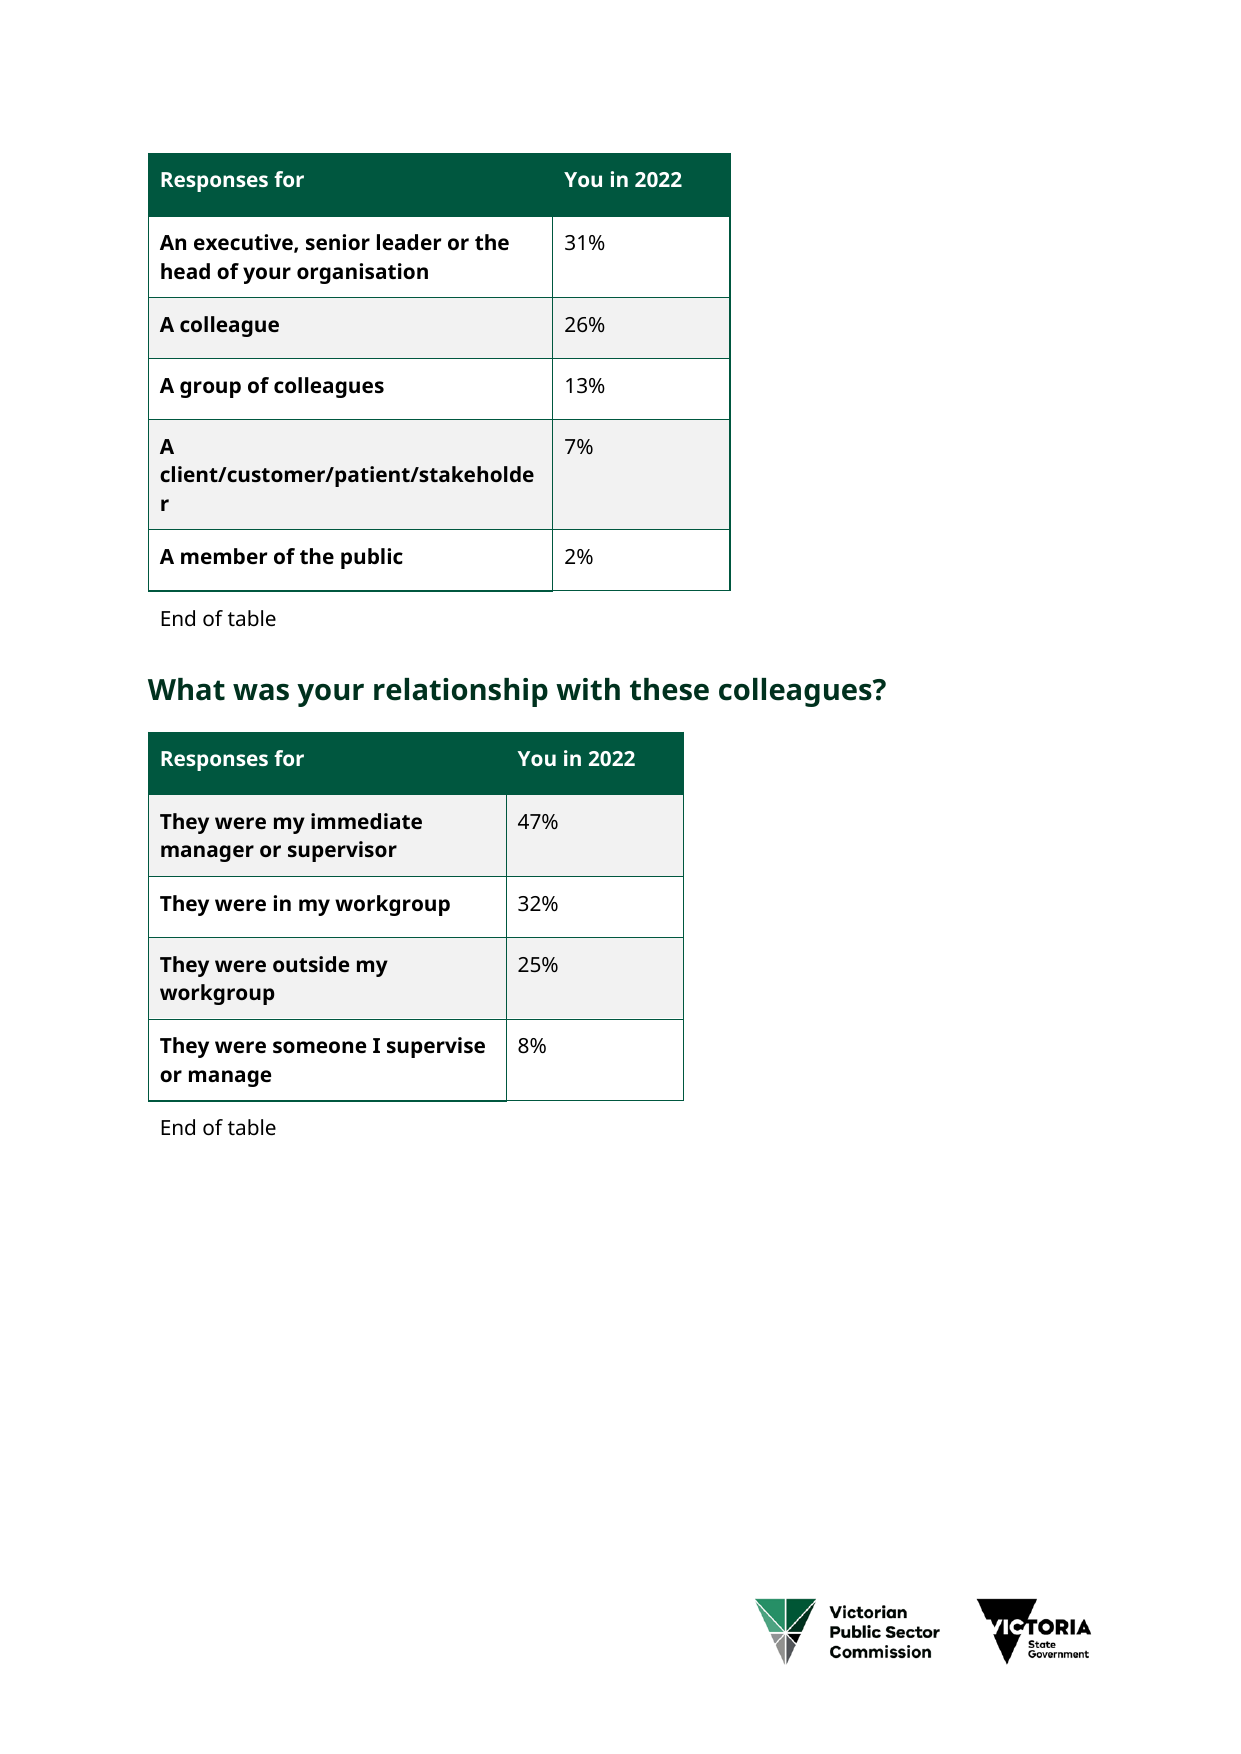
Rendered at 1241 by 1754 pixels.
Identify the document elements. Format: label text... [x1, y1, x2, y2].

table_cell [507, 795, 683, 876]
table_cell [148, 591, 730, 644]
subtitle What was your relationship with these colleagues? [148, 669, 1092, 709]
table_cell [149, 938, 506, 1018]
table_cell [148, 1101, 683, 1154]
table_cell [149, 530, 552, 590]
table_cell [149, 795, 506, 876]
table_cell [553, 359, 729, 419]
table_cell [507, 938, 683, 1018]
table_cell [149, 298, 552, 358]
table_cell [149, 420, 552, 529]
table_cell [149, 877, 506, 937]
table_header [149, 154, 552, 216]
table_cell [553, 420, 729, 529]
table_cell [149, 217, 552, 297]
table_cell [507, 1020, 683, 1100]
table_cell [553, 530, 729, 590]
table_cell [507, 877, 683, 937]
picture [754, 1598, 1093, 1666]
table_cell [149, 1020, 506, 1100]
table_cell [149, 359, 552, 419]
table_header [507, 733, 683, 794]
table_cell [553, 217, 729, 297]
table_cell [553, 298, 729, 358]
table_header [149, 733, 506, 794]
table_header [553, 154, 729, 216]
